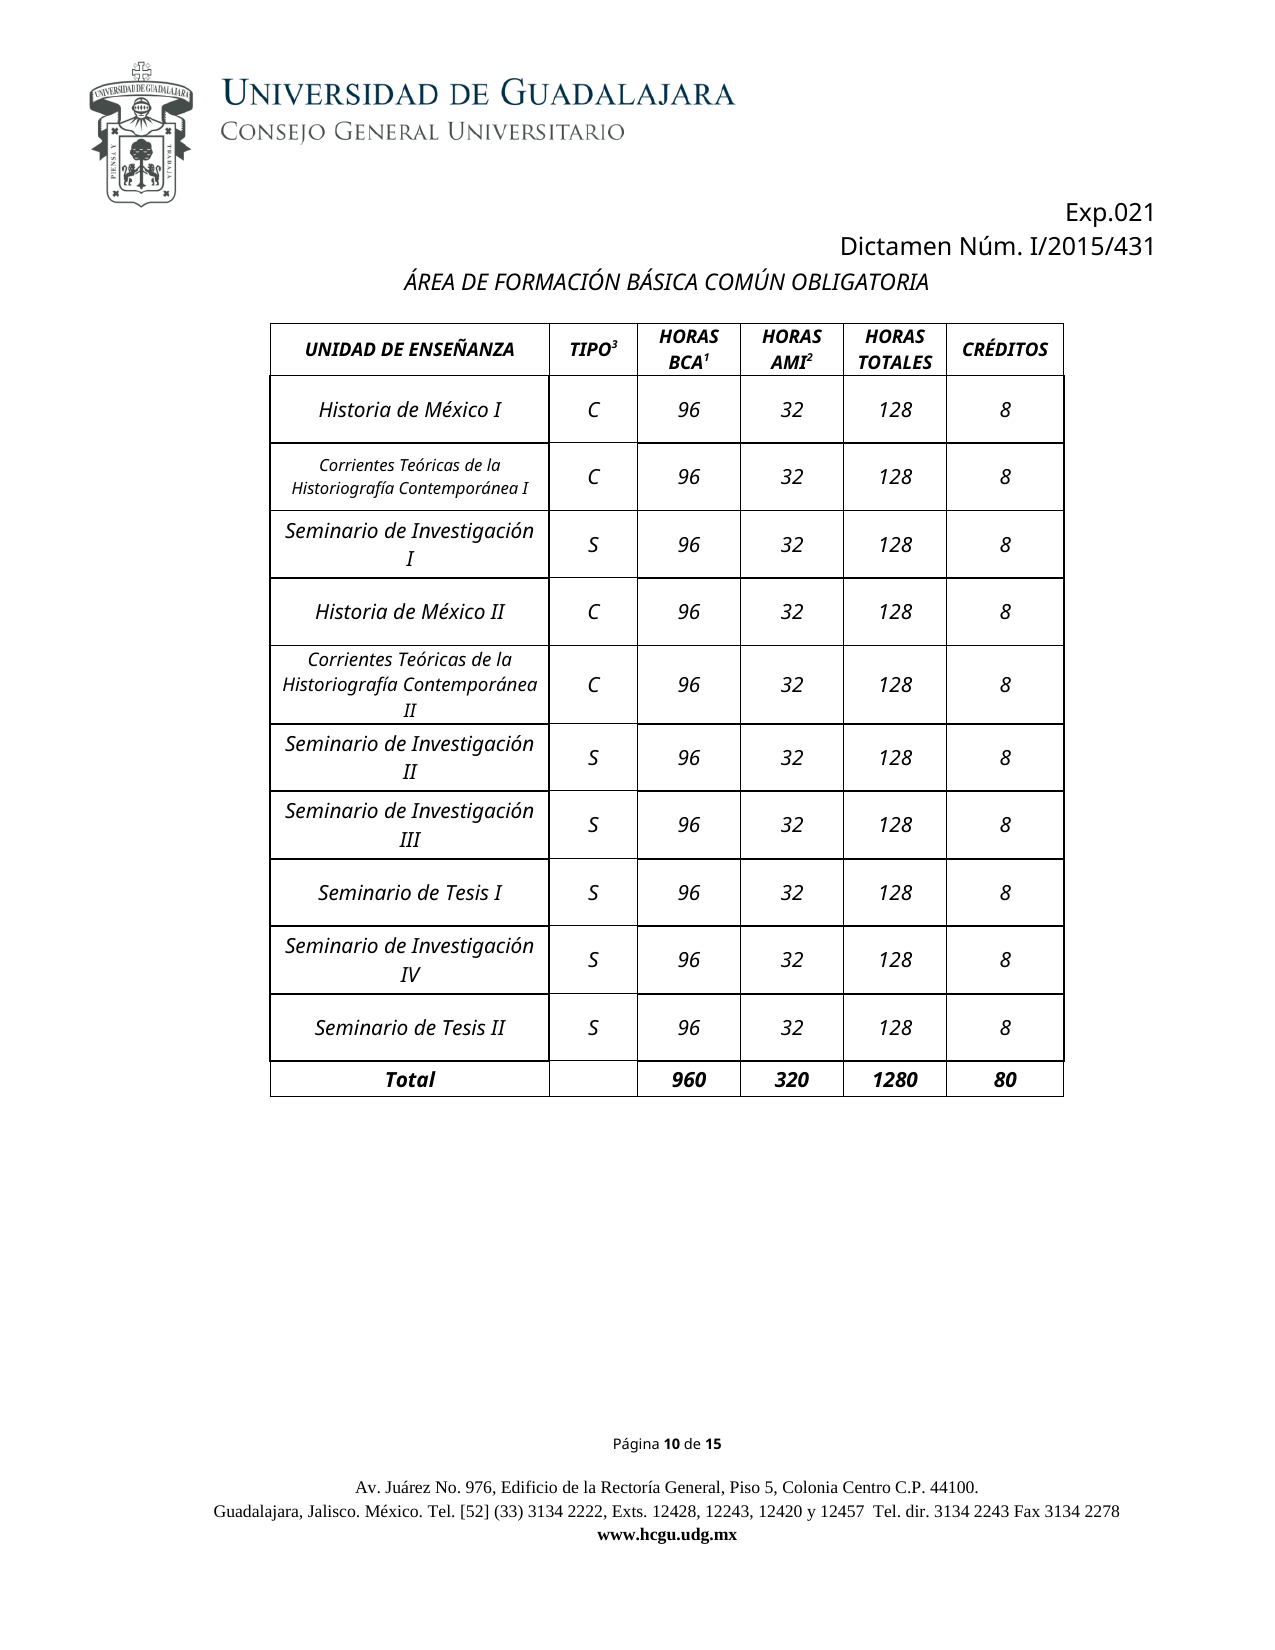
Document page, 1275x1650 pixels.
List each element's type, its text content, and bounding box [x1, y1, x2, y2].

table_cell 32 [741, 511, 843, 577]
table_cell 128 [844, 792, 946, 858]
table_header UNIDAD DE ENSEÑANZA [271, 324, 549, 375]
table_cell 8 [947, 511, 1063, 577]
table_cell 128 [844, 579, 946, 645]
table_cell 8 [947, 646, 1063, 723]
table_cell 8 [947, 444, 1063, 510]
table_cell 96 [638, 444, 740, 510]
table_cell 96 [638, 579, 740, 645]
table_cell 32 [741, 376, 843, 442]
table_cell 128 [844, 725, 946, 790]
table_cell 320 [741, 1062, 843, 1096]
table_cell Historia de México II [271, 579, 548, 645]
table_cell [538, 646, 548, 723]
table_cell Historia de México I [271, 376, 548, 442]
table_cell 96 [638, 376, 740, 442]
table_cell 32 [741, 646, 843, 723]
table_cell 32 [741, 725, 843, 790]
table_cell 1280 [844, 1062, 946, 1096]
table_cell 96 [638, 725, 740, 790]
table_cell 8 [947, 579, 1063, 645]
table_cell Seminario de Investigación III [271, 792, 548, 858]
table_cell 96 [638, 995, 740, 1060]
table_cell 32 [741, 579, 843, 645]
text ÁREA DE FORMACIÓN BÁSICA COMÚN OBLIGATORIA [177, 266, 1157, 297]
table_cell 128 [844, 646, 946, 723]
table_cell 8 [947, 792, 1063, 858]
table_cell Seminario de Investigación I [271, 511, 548, 577]
table_cell C [550, 376, 637, 442]
table_cell Corrientes Teóricas de la Historiografía Contemporánea I [271, 444, 548, 510]
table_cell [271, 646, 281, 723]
table_cell Seminario de Investigación IV [271, 927, 548, 993]
table_cell 8 [947, 995, 1063, 1060]
table_header HORAS TOTALES [844, 324, 946, 375]
table_cell S [550, 926, 637, 993]
table_cell C [550, 578, 637, 645]
table_cell Seminario de Tesis II [271, 995, 548, 1060]
table_cell S [550, 859, 637, 925]
table_cell 80 [947, 1062, 1063, 1096]
table_cell C [550, 646, 637, 723]
table_cell S [550, 724, 637, 790]
table_cell 128 [844, 995, 946, 1060]
table_cell 96 [638, 646, 740, 723]
table_cell S [550, 511, 637, 577]
table_cell S [550, 994, 637, 1060]
table_cell 8 [947, 376, 1063, 442]
table_cell 128 [844, 444, 946, 510]
table_header TIPO3 [550, 324, 637, 375]
table_cell S [550, 791, 637, 858]
table_cell 128 [844, 927, 946, 993]
table_cell 32 [741, 444, 843, 510]
table_cell Seminario de Tesis I [271, 860, 548, 925]
table_cell 32 [741, 995, 843, 1060]
table_header HORAS BCA1 [638, 324, 740, 375]
table_cell Seminario de Investigación II [271, 725, 548, 790]
picture [1, 1, 1274, 268]
table_cell 32 [741, 792, 843, 858]
table_header CRÉDITOS [947, 324, 1063, 375]
table_cell Total [271, 1062, 549, 1096]
table_cell 96 [638, 927, 740, 993]
table_header HORAS AMI2 [741, 324, 843, 375]
table_cell 32 [741, 860, 843, 925]
table_cell 32 [741, 927, 843, 993]
table_cell 96 [638, 792, 740, 858]
table_cell 128 [844, 376, 946, 442]
table_cell C [550, 443, 637, 510]
table_cell 128 [844, 511, 946, 577]
table_cell 96 [638, 860, 740, 925]
table_cell 8 [947, 927, 1063, 993]
table_cell 96 [638, 511, 740, 577]
table_cell 960 [638, 1062, 740, 1096]
table_cell [550, 1061, 637, 1096]
table_cell 8 [947, 860, 1063, 925]
table_cell 8 [947, 725, 1063, 790]
table_cell 128 [844, 860, 946, 925]
